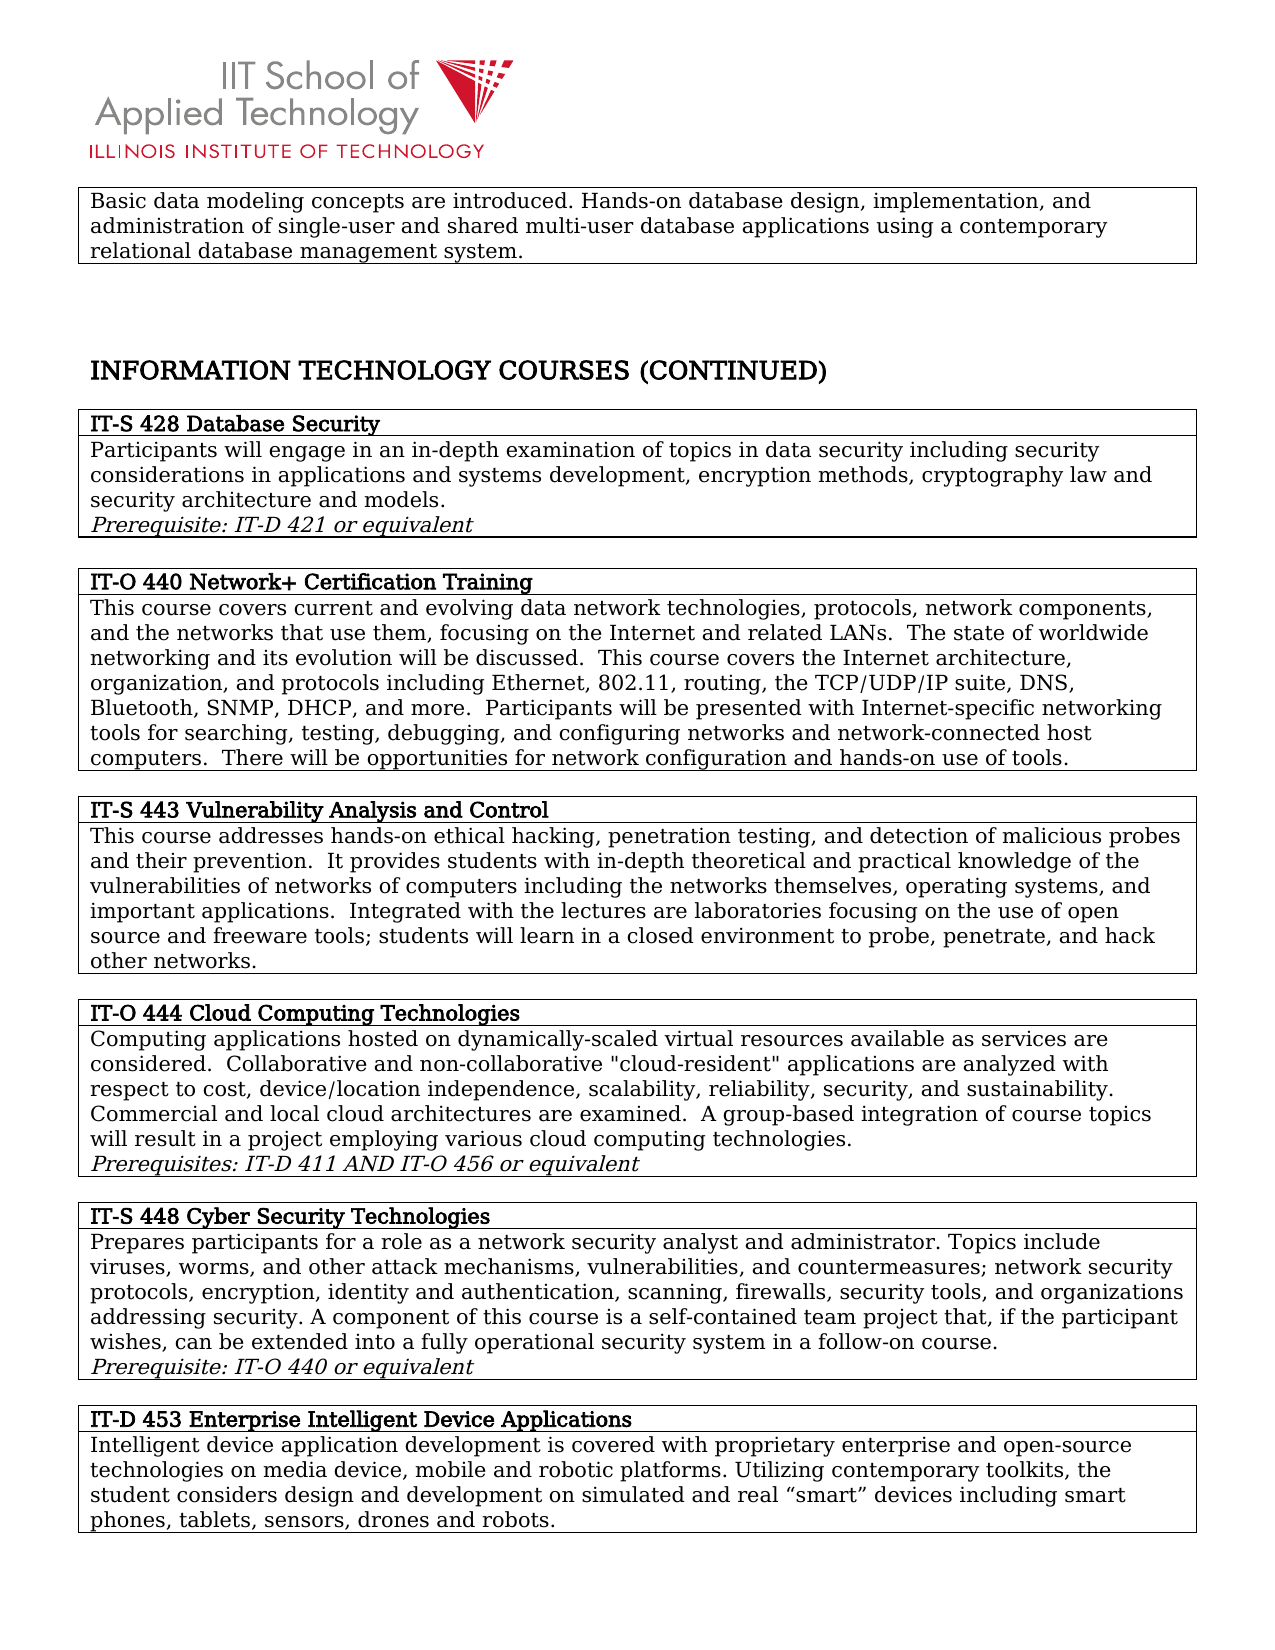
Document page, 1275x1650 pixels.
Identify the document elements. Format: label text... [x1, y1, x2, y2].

table_cell This course addresses hands-on ethical hacking, penetration testing, and detection of malicious probes and their prevention. It provides students with in-depth theoretical and practical knowledge of the vulnerabilities of networks of computers including the networks themselves, operating systems, and important applications. Integrated with the lectures are laboratories focusing on the use of open source and freeware tools; students will learn in a closed environment to probe, penetrate, and hack other networks. [79, 823, 1196, 973]
table_header IT-O 440 Network+ Certification Training [79, 569, 1196, 593]
table_header IT-S 443 Vulnerability Analysis and Control [79, 797, 1196, 822]
table_cell Basic data modeling concepts are introduced. Hands-on database design, implementation, and administration of single-user and shared multi-user database applications using a contemporary relational database management system. [79, 188, 1196, 263]
table_cell Computing applications hosted on dynamically-scaled virtual resources available as services are considered. Collaborative and non-collaborative "cloud-resident" applications are analyzed with respect to cost, device/location independence, scalability, reliability, security, and sustainability. Commercial and local cloud architectures are examined. A group-based integration of course topics will result in a project employing various cloud computing technologies. Prerequisites: IT-D 411 AND IT-O 456 or equivalent [79, 1026, 1196, 1176]
table_cell Participants will engage in an in-depth examination of topics in data security including security considerations in applications and systems development, encryption methods, cryptography law and security architecture and models. Prerequisite: IT-D 421 or equivalent [79, 436, 1196, 536]
table_cell Intelligent device application development is covered with proprietary enterprise and open-source technologies on media device, mobile and robotic platforms. Utilizing contemporary toolkits, the student considers design and development on simulated and real “smart” devices including smart phones, tablets, sensors, drones and robots. [79, 1432, 1196, 1532]
table_cell Prepares participants for a role as a network security analyst and administrator. Topics include viruses, worms, and other attack mechanisms, vulnerabilities, and countermeasures; network security protocols, encryption, identity and authentication, scanning, firewalls, security tools, and organizations addressing security. A component of this course is a self-contained team project that, if the participant wishes, can be extended into a fully operational security system in a follow-on course. Prerequisite: IT-O 440 or equivalent [79, 1229, 1196, 1379]
table_cell This course covers current and evolving data network technologies, protocols, network components, and the networks that use them, focusing on the Internet and related LANs. The state of worldwide networking and its evolution will be discussed. This course covers the Internet architecture, organization, and protocols including Ethernet, 802.11, routing, the TCP/UDP/IP suite, DNS, Bluetooth, SNMP, DHCP, and more. Participants will be presented with Internet-specific networking tools for searching, testing, debugging, and configuring networks and network-connected host computers. There will be opportunities for network configuration and hands-on use of tools. [79, 595, 1196, 769]
table_header IT-O 444 Cloud Computing Technologies [79, 1000, 1196, 1025]
table_header IT-D 453 Enterprise Intelligent Device Applications [79, 1406, 1196, 1431]
table_header IT-S 448 Cyber Security Technologies [79, 1203, 1196, 1228]
text INFORMATION TECHNOLOGY COURSES (CONTINUED) [90, 354, 1185, 384]
table_header IT-S 428 Database Security [79, 410, 1196, 435]
